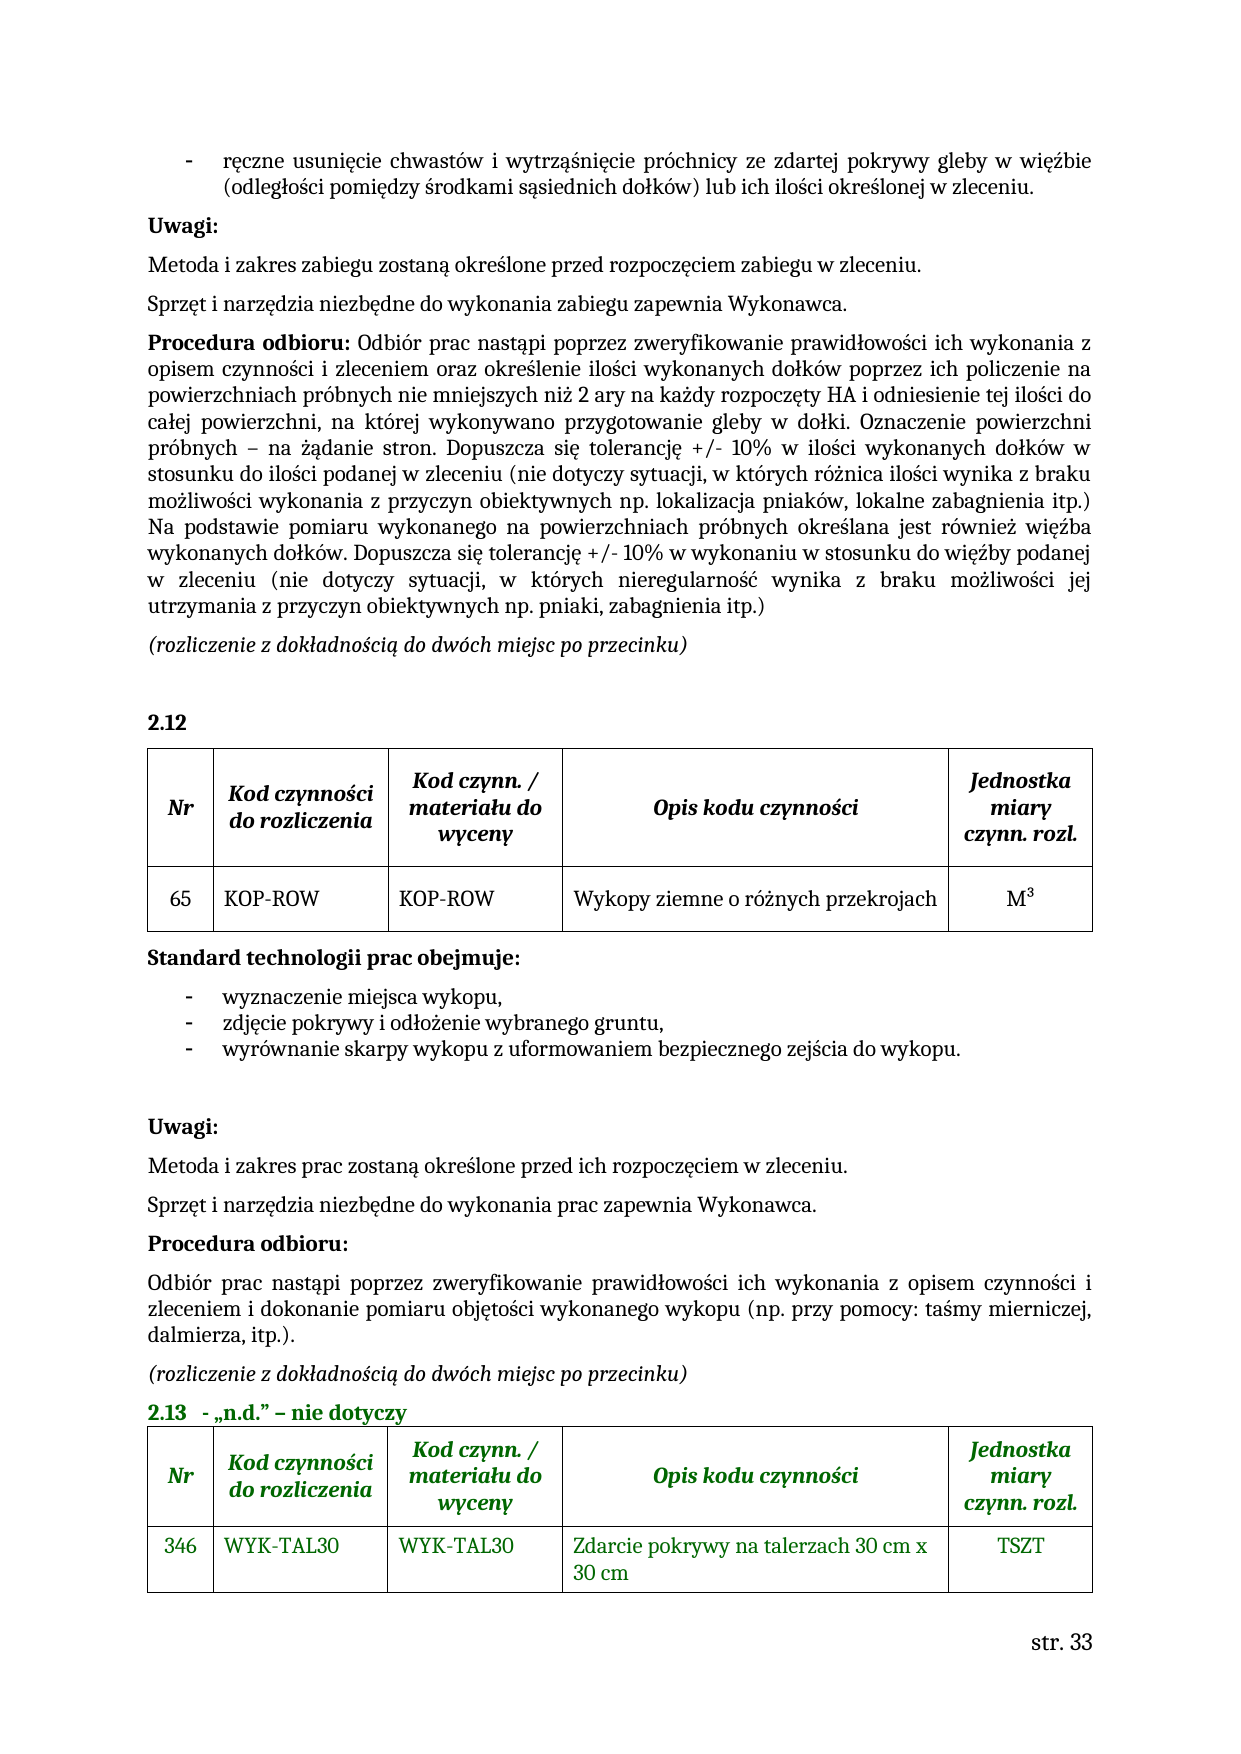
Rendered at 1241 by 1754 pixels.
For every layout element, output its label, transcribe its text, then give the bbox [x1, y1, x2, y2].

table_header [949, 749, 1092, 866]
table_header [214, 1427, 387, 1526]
text Metoda i zakres prac zostaną określone przed ich rozpoczęciem w zleceniu. [148, 1153, 1093, 1179]
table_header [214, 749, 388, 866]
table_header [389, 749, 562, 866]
text Odbiór prac nastąpi poprzez zweryfikowanie prawidłowości ich wykonania z opisem czynności i zleceniem i dokonanie pomiaru objętości wykonanego wykopu (np. przy pomocy: taśmy mierniczej, dalmierza, itp.). [148, 1269, 1093, 1348]
text 2.13 - „n.d.” – nie dotyczy [148, 1400, 1093, 1426]
text Procedura odbioru: [148, 1230, 1093, 1257]
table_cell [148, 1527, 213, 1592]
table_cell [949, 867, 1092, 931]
text Uwagi: [148, 1114, 1093, 1140]
list ręczne usunięcie chwastów i wytrząśnięcie próchnicy ze zdartej pokrywy gleby w więźbie (odległości pomiędzy środkami sąsiednich dołków) lub ich ilości określonej w zleceniu. [185, 148, 1093, 200]
text (rozliczenie z dokładnością do dwóch miejsc po przecinku) [148, 632, 1093, 658]
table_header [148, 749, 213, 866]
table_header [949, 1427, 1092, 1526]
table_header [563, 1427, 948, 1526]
list wyrównanie skarpy wykopu z uformowaniem bezpiecznego zejścia do wykopu. [185, 1036, 1093, 1062]
list zdjęcie pokrywy i odłożenie wybranego gruntu, [185, 1010, 1093, 1036]
text Uwagi: [148, 213, 1093, 239]
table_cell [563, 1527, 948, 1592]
text Metoda i zakres zabiegu zostaną określone przed rozpoczęciem zabiegu w zleceniu. [148, 252, 1093, 278]
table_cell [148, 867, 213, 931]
text Sprzęt i narzędzia niezbędne do wykonania zabiegu zapewnia Wykonawca. [148, 291, 1093, 317]
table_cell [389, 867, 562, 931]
text 2.12 [148, 709, 1093, 736]
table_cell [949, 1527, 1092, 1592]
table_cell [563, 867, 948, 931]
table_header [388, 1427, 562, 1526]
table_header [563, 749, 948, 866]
text Standard technologii prac obejmuje: [148, 944, 1093, 971]
text Sprzęt i narzędzia niezbędne do wykonania prac zapewnia Wykonawca. [148, 1192, 1093, 1218]
text Procedura odbioru: Odbiór prac nastąpi poprzez zweryfikowanie prawidłowości ich wykonania z opisem czynności i zleceniem oraz określenie ilości wykonanych dołków poprzez ich policzenie na powierzchniach próbnych nie mniejszych niż 2 ary na każdy rozpoczęty HA i odniesienie tej ilości do całej powierzchni, na której wykonywano przygotowanie gleby w dołki. Oznaczenie powierzchni próbnych – na żądanie stron. Dopuszcza się tolerancję +/- 10% w ilości wykonanych dołków w stosunku do ilości podanej w zleceniu (nie dotyczy sytuacji, w których różnica ilości wynika z braku możliwości wykonania z przyczyn obiektywnych np. lokalizacja pniaków, lokalne zabagnienia itp.) Na podstawie pomiaru wykonanego na powierzchniach próbnych określana jest również więźba wykonanych dołków. Dopuszcza się tolerancję +/- 10% w wykonaniu w stosunku do więźby podanej w zleceniu (nie dotyczy sytuacji, w których nieregularność wynika z braku możliwości jej utrzymania z przyczyn obiektywnych np. pniaki, zabagnienia itp.) [148, 329, 1093, 619]
list wyznaczenie miejsca wykopu, [185, 983, 1093, 1010]
text (rozliczenie z dokładnością do dwóch miejsc po przecinku) [148, 1361, 1093, 1387]
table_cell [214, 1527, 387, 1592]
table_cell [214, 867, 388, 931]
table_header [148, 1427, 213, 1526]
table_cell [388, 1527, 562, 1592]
